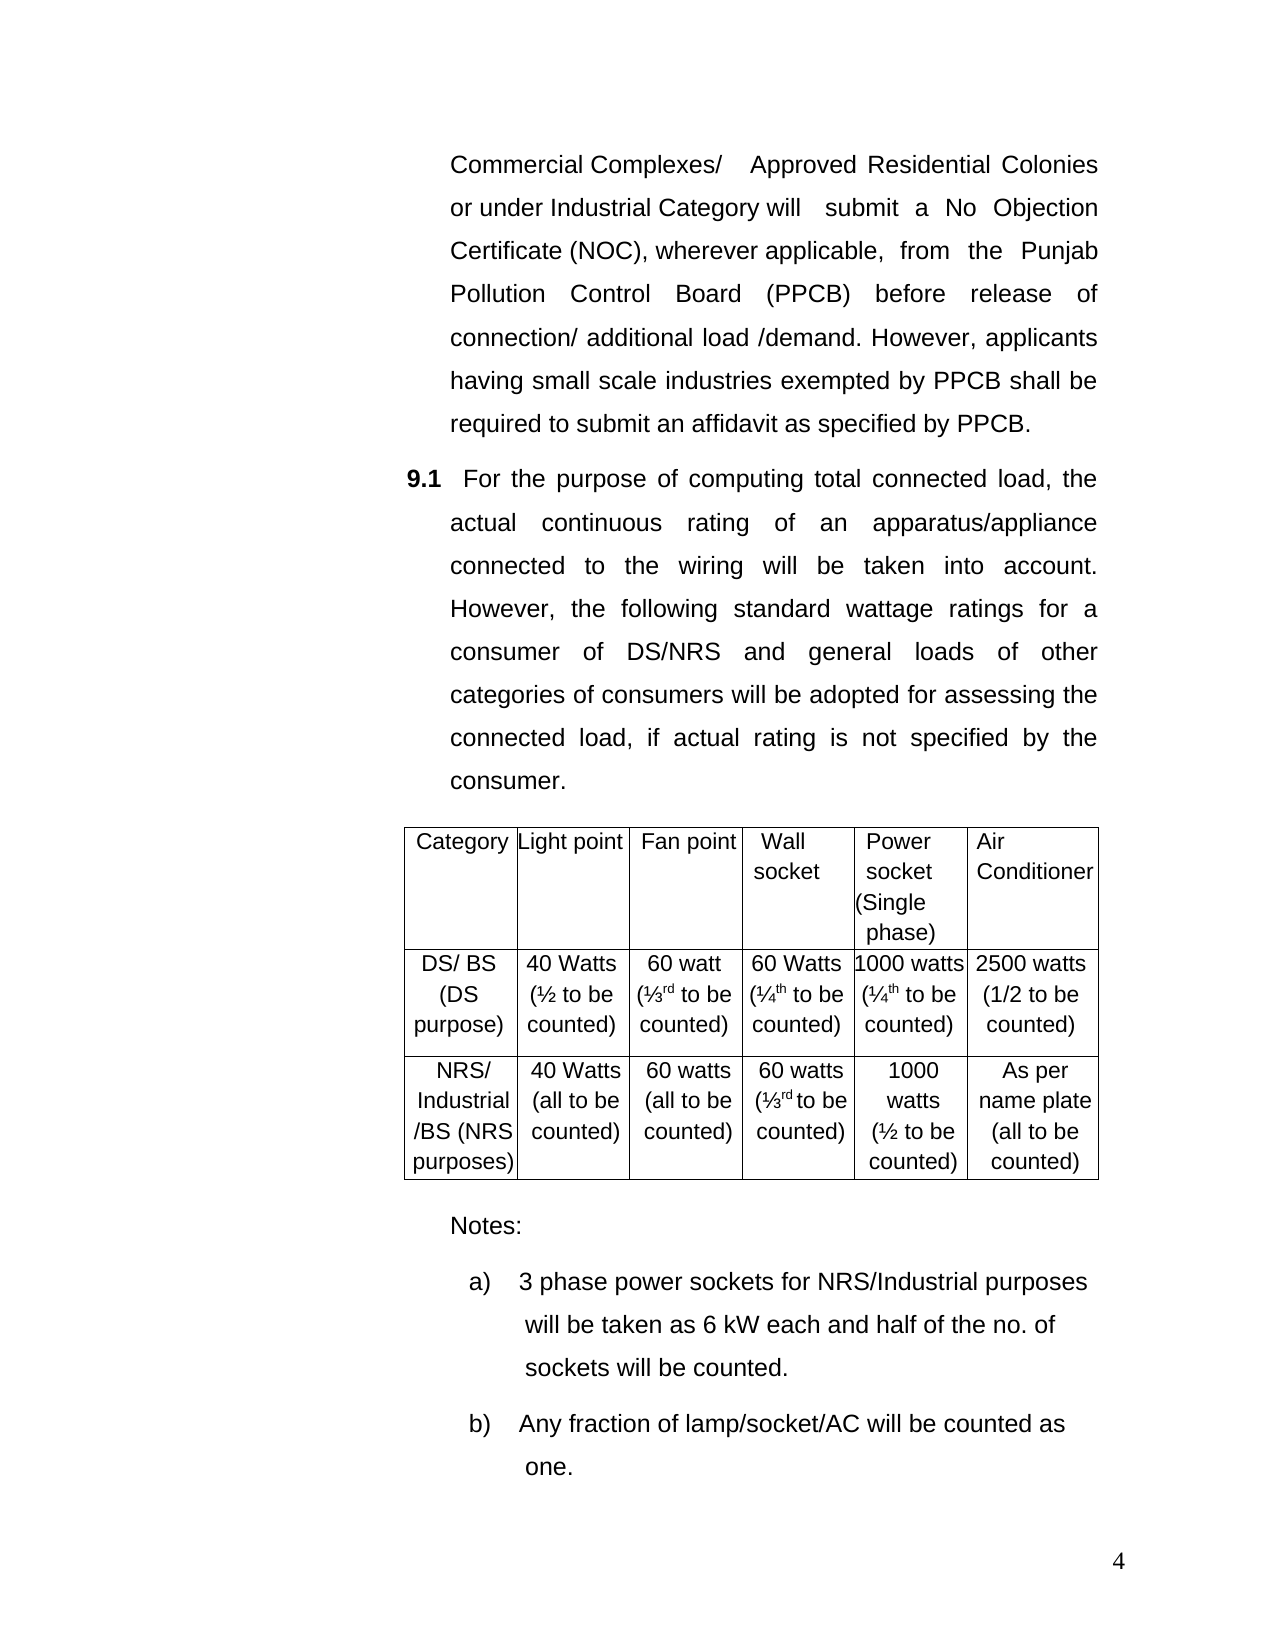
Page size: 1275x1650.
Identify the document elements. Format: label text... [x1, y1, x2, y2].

table_cell 2500 watts (1/2 to be counted) [968, 950, 1098, 1056]
text a) 3 phase power sockets for NRS/Industrial purposes will be taken as 6 kW each and half of the no. of sockets will be counted. [469, 1267, 1108, 1382]
table_header Wall socket [743, 828, 854, 949]
table_header Air Conditioner [968, 828, 1098, 949]
text Notes: [150, 1211, 1125, 1240]
table_cell 40 Watts (½ to be counted) [518, 950, 629, 1056]
table_cell 1000 watts (¼th to be counted) [855, 950, 967, 1056]
table_cell 60 watt (⅓rd to be counted) [630, 950, 742, 1056]
table_cell 60 watts (⅓rd to be counted) [743, 1057, 854, 1178]
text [317, 150, 1099, 437]
table_cell 1000 watts (½ to be counted) [855, 1057, 967, 1178]
text 9.1 For the purpose of computing total connected load, the actual continuous rating of an apparatus/appliance connected to the wiring will be taken into account. However, the following standard wattage ratings for a consumer of DS/NRS and general loads of other categories of consumers will be adopted for assessing the connected load, if actual rating is not specified by the consumer. [375, 464, 1099, 795]
table_cell DS/ BS (DS purpose) [405, 950, 517, 1056]
text b) Any fraction of lamp/socket/AC will be counted as one. [469, 1409, 1117, 1481]
table_cell NRS/ Industrial /BS (NRS purposes) [405, 1057, 517, 1178]
table_header Fan point [630, 828, 742, 949]
table_cell 40 Watts (all to be counted) [518, 1057, 629, 1178]
table_header Light point [518, 828, 629, 949]
table_cell As per name plate (all to be counted) [968, 1057, 1098, 1178]
table_cell 60 watts (all to be counted) [630, 1057, 742, 1178]
table_header Category [405, 828, 517, 949]
table_cell 60 Watts (¼th to be counted) [743, 950, 854, 1056]
table_header Power socket (Single phase) [855, 828, 967, 949]
